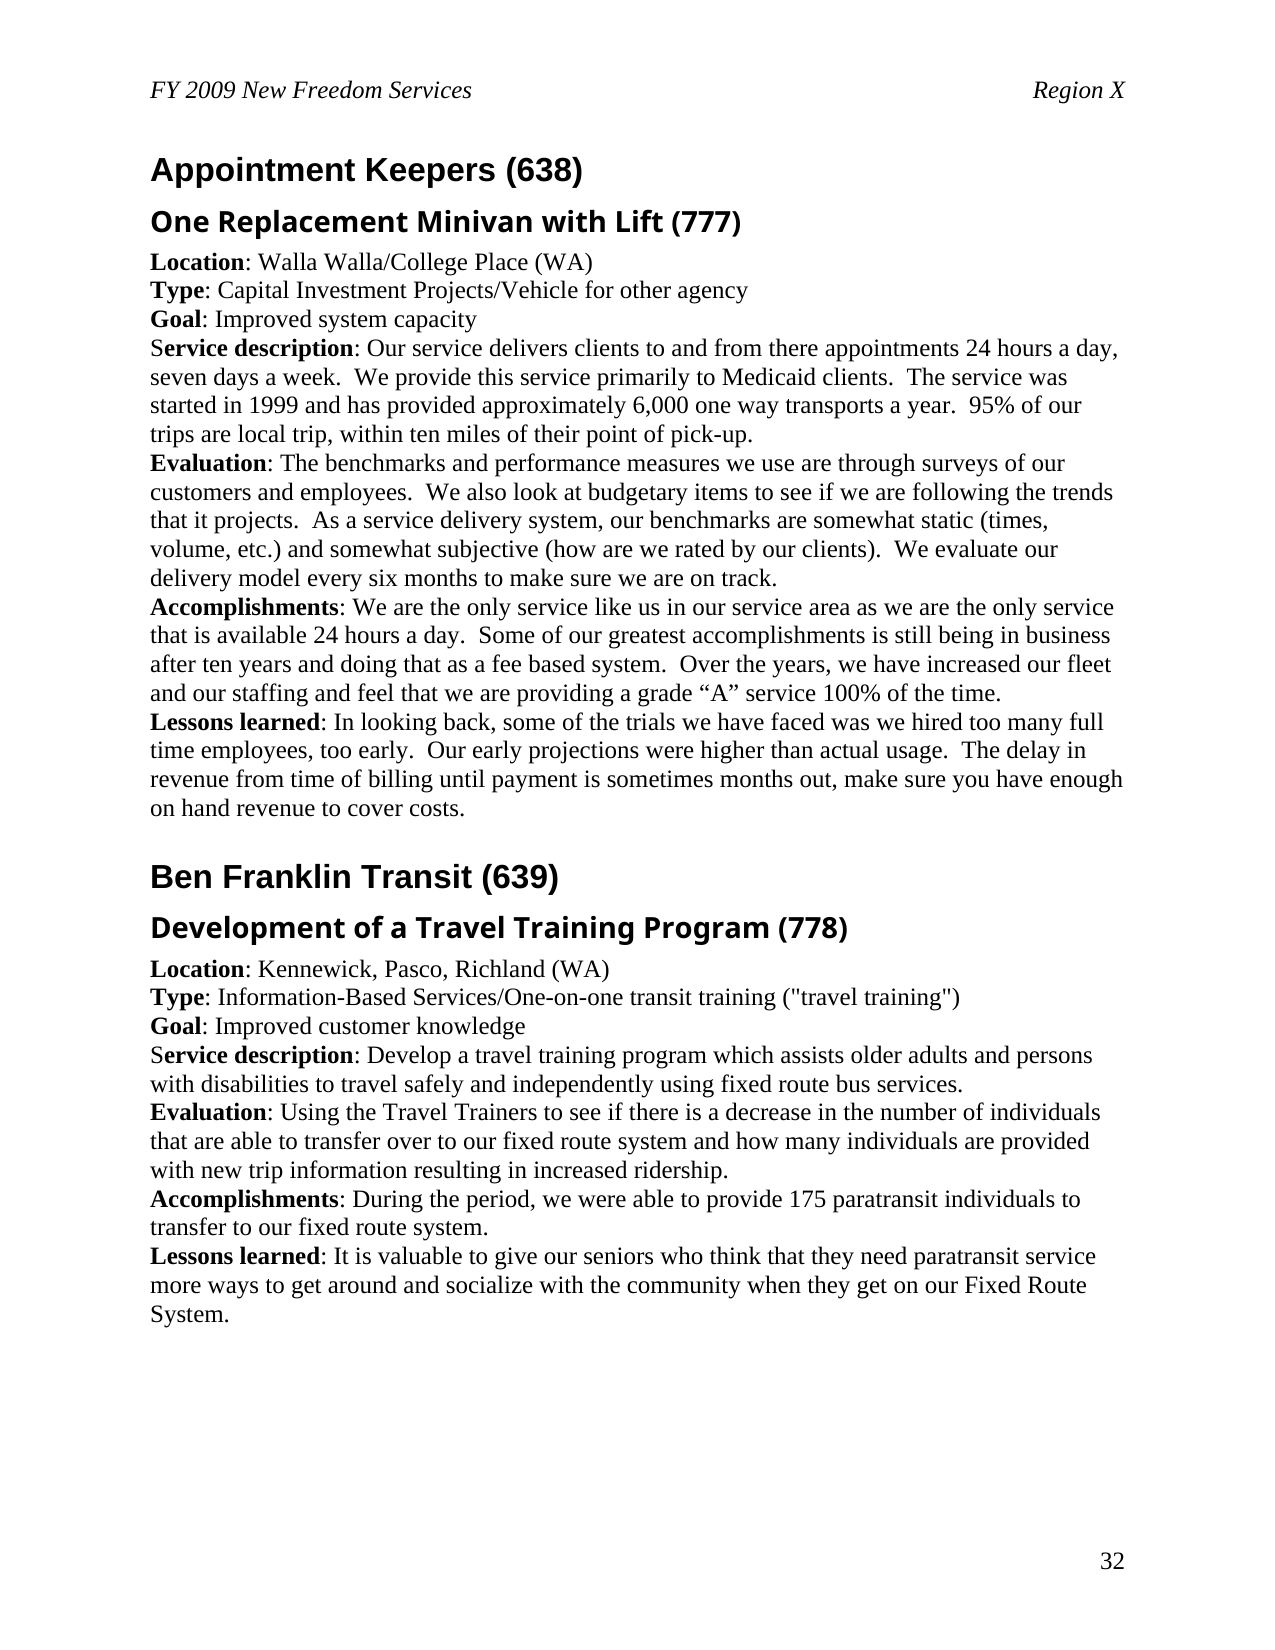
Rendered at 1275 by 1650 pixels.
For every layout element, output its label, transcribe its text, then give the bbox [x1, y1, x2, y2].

subtitle Development of a Travel Training Program (778) [150, 908, 1125, 947]
subtitle One Replacement Minivan with Lift (777) [150, 201, 1125, 241]
text Accomplishments: During the period, we were able to provide 175 paratransit individuals to transfer to our fixed route system. [150, 1184, 1125, 1241]
text Evaluation: Using the Travel Trainers to see if there is a decrease in the number of individuals that are able to transfer over to our fixed route system and how many individuals are provided with new trip information resulting in increased ridership. [150, 1097, 1125, 1184]
text Location: Walla Walla/College Place (WA) [150, 247, 1125, 276]
text Evaluation: The benchmarks and performance measures we use are through surveys of our customers and employees. We also look at budgetary items to see if we are following the trends that it projects. As a service delivery system, our benchmarks are somewhat static (times, volume, etc.) and somewhat subjective (how are we rated by our clients). We evaluate our delivery model every six months to make sure we are on track. [150, 448, 1125, 592]
text Accomplishments: We are the only service like us in our service area as we are the only service that is available 24 hours a day. Some of our greatest accomplishments is still being in business after ten years and doing that as a fee based system. Over the years, we have increased our fleet and our staffing and feel that we are providing a grade “A” service 100% of the time. [150, 592, 1125, 707]
text Type: Information-Based Services/One-on-one transit training ("travel training") [150, 982, 1125, 1011]
text Service description: Our service delivers clients to and from there appointments 24 hours a day, seven days a week. We provide this service primarily to Medicaid clients. The service was started in 1999 and has provided approximately 6,000 one way transports a year. 95% of our trips are local trip, within ten miles of their point of pick-up. [150, 333, 1125, 448]
text Lessons learned: It is valuable to give our seniors who think that they need paratransit service more ways to get around and socialize with the community when they get on our Fixed Route System. [150, 1241, 1125, 1327]
subtitle Appointment Keepers (638) [150, 150, 1125, 188]
text Location: Kennewick, Pasco, Richland (WA) [150, 954, 1125, 982]
text Lessons learned: In looking back, some of the trials we have faced was we hired too many full time employees, too early. Our early projections were higher than actual usage. The delay in revenue from time of billing until payment is sometimes months out, make sure you have enough on hand revenue to cover costs. [150, 707, 1125, 822]
text Type: Capital Investment Projects/Vehicle for other agency [150, 276, 1125, 304]
text Goal: Improved customer knowledge [150, 1011, 1125, 1040]
text Goal: Improved system capacity [150, 304, 1125, 333]
subtitle Ben Franklin Transit (639) [150, 857, 1125, 895]
text Service description: Develop a travel training program which assists older adults and persons with disabilities to travel safely and independently using fixed route bus services. [150, 1040, 1125, 1097]
